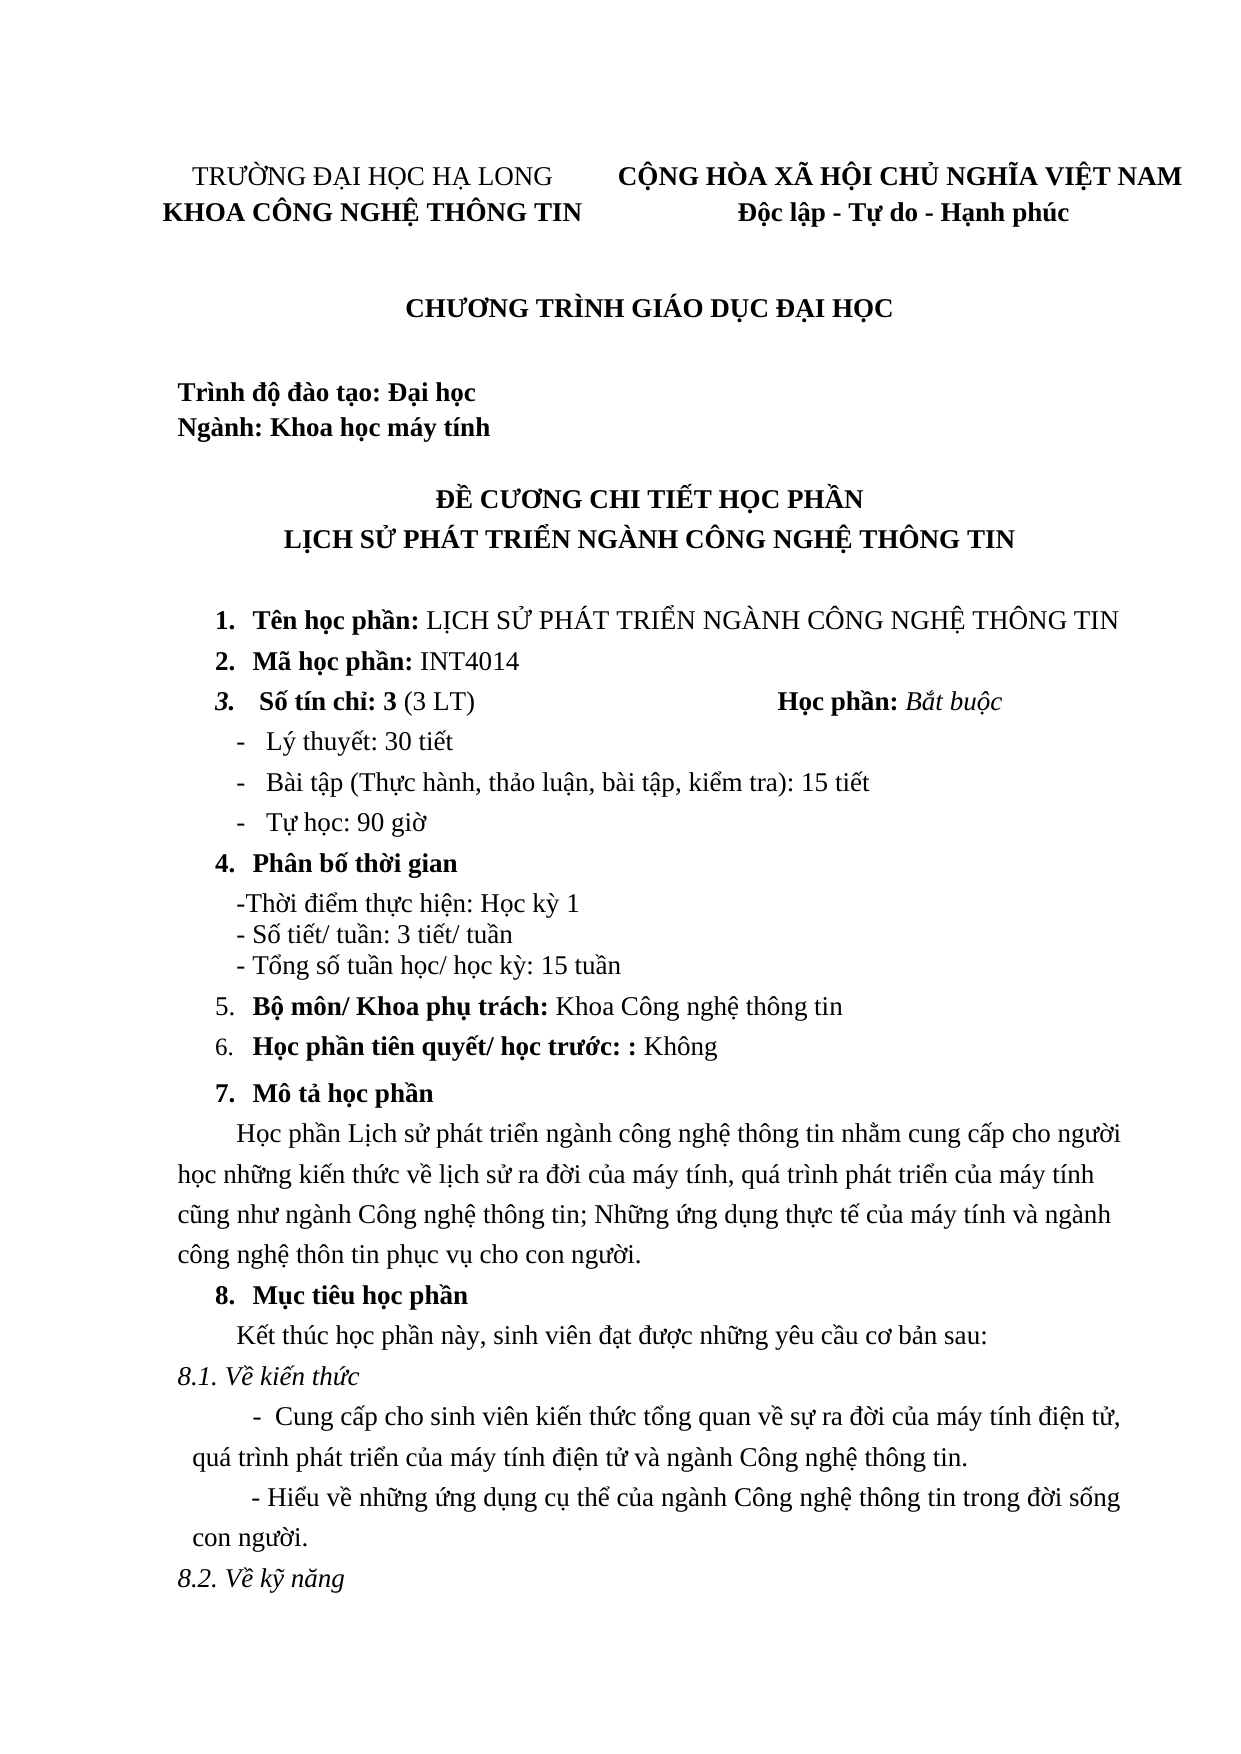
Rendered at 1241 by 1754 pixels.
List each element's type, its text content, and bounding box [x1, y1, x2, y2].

list Tên học phần: LỊCH SỬ PHÁT TRIỂN NGÀNH CÔNG NGHỆ THÔNG TIN [215, 604, 1122, 635]
list -Thời điểm thực hiện: Học kỳ 1 [236, 887, 1122, 918]
list Lý thuyết: 30 tiết [236, 725, 1122, 757]
list Học phần tiên quyết/ học trước: : Không [215, 1030, 1122, 1061]
table_cell Độc lập - Tự do - Hạnh phúc [605, 196, 1195, 231]
text 8.2. Về kỹ năng [177, 1562, 1122, 1593]
text Ngành: Khoa học máy tính [177, 411, 1122, 443]
text - Tổng số tuần học/ học kỳ: 15 tuần [177, 949, 1122, 981]
list LỊCH SỬ PHÁT TRIỂN NGÀNH CÔNG NGHỆ THÔNG TIN [177, 523, 1122, 554]
text - Số tiết/ tuần: 3 tiết/ tuần [177, 918, 1122, 949]
list Phân bố thời gian [215, 847, 1122, 878]
list Bài tập (Thực hành, thảo luận, bài tập, kiểm tra): 15 tiết [236, 766, 1122, 797]
list Học phần Lịch sử phát triển ngành công nghệ thông tin nhằm cung cấp cho người học những kiến thức về lịch sử ra đời của máy tính, quá trình phát triển của máy tính cũng như ngành Công nghệ thông tin; Những ứng dụng thực tế của máy tính và ngành công nghệ thôn tin phục vụ cho con người. [177, 1117, 1122, 1270]
text CHƯƠNG TRÌNH GIÁO DỤC ĐẠI HỌC [177, 292, 1122, 323]
text 8.1. Về kiến thức [177, 1360, 1122, 1391]
list Kết thúc học phần này, sinh viên đạt được những yêu cầu cơ bản sau: [177, 1319, 1122, 1351]
table_cell KHOA CÔNG NGHỆ THÔNG TIN [140, 196, 605, 231]
list Tự học: 90 giờ [236, 806, 1122, 837]
list Bộ môn/ Khoa phụ trách: Khoa Công nghệ thông tin [215, 990, 1122, 1021]
text - Cung cấp cho sinh viên kiến thức tổng quan về sự ra đời của máy tính điện tử, quá trình phát triển của máy tính điện tử và ngành Công nghệ thông tin. [192, 1400, 1122, 1472]
list Mô tả học phần [215, 1077, 1122, 1108]
table_header CỘNG HÒA XÃ HỘI CHỦ NGHĨA VIỆT NAM [605, 148, 1195, 196]
list Mã học phần: INT4014 [215, 644, 1122, 676]
table_header TRƯỜNG ĐẠI HỌC HẠ LONG [140, 148, 605, 196]
list Số tín chỉ: 3 (3 LT) Học phần: Bắt buộc [215, 685, 1122, 716]
list ĐỀ CƯƠNG CHI TIẾT HỌC PHẦN [177, 483, 1122, 514]
text - Hiểu về những ứng dụng cụ thể của ngành Công nghệ thông tin trong đời sống con người. [192, 1481, 1122, 1553]
list Mục tiêu học phần [215, 1279, 1122, 1310]
text Trình độ đào tạo: Đại học [177, 376, 1122, 407]
